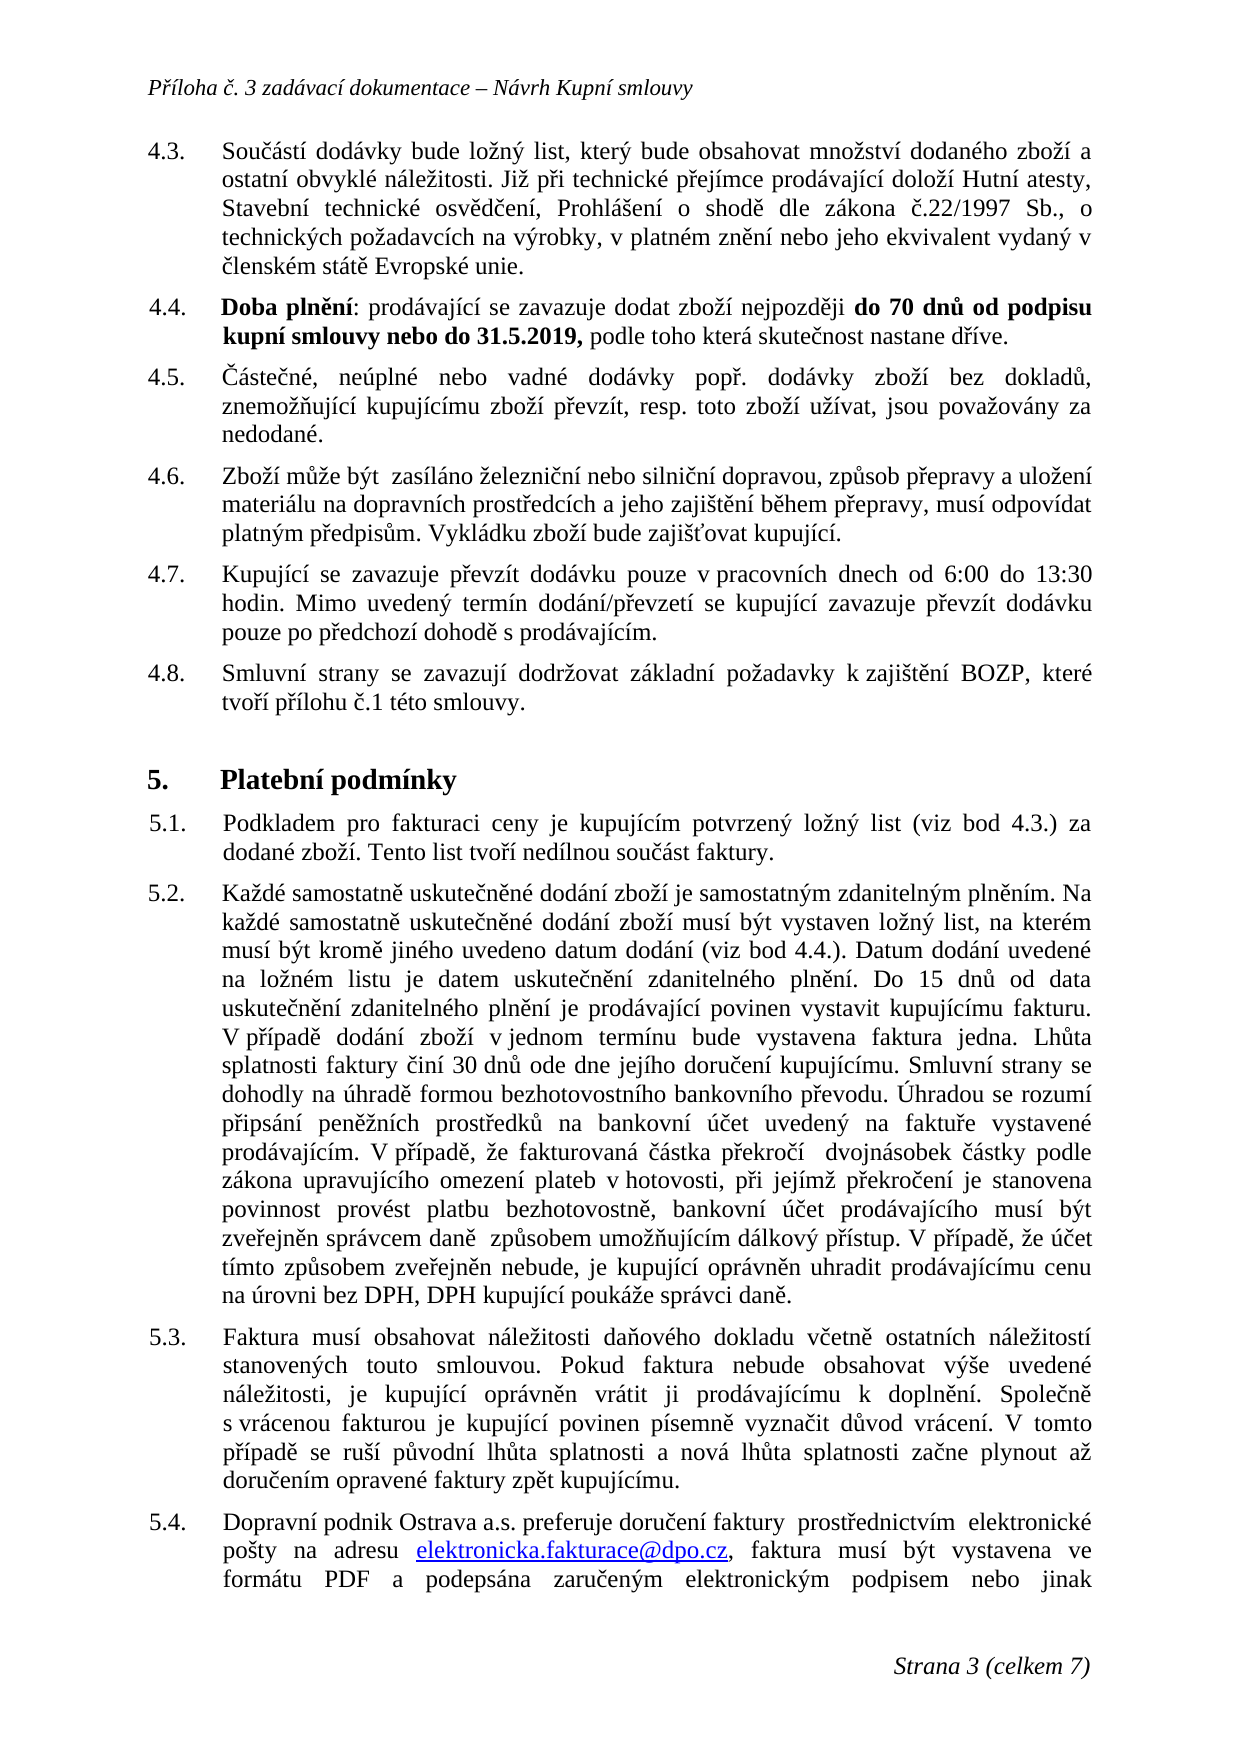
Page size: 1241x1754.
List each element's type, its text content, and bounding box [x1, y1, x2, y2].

list Podkladem pro fakturaci ceny je kupujícím potvrzený ložný list (viz bod 4.3.) za dodané zboží. Tento list tvoří nedílnou součást faktury. [149, 808, 1092, 865]
text 4.7. Kupující se zavazuje převzít dodávku pouze v pracovních dnech od 6:00 do 13:30 hodin. Mimo uvedený termín dodání/převzetí se kupující zavazuje převzít dodávku pouze po předchozí dohodě s prodávajícím. [148, 559, 1092, 646]
subtitle 5. Platební podmínky [74, 762, 1092, 795]
text 4.4. Doba plnění: prodávající se zavazuje dodat zboží nejpozději do 70 dnů od podpisu kupní smlouvy nebo do 31.5.2019, podle toho která skutečnost nastane dříve. [149, 292, 1092, 349]
text 4.8. Smluvní strany se zavazují dodržovat základní požadavky k zajištění BOZP, které tvoří přílohu č.1 této smlouvy. [148, 658, 1092, 716]
text 4.6. Zboží může být zasíláno železniční nebo silniční dopravou, způsob přepravy a uložení materiálu na dopravních prostředcích a jeho zajištění během přepravy, musí odpovídat platným předpisům. Vykládku zboží bude zajišťovat kupující. [148, 461, 1092, 547]
text 4.5. Částečné, neúplné nebo vadné dodávky popř. dodávky zboží bez dokladů, znemožňující kupujícímu zboží převzít, resp. toto zboží užívat, jsou považovány za nedodané. [148, 362, 1092, 448]
list Každé samostatně uskutečněné dodání zboží je samostatným zdanitelným plněním. Na každé samostatně uskutečněné dodání zboží musí být vystaven ložný list, na kterém musí být kromě jiného uvedeno datum dodání (viz bod 4.4.). Datum dodání uvedené na ložném listu je datem uskutečnění zdanitelného plnění. Do 15 dnů od data uskutečnění zdanitelného plnění je prodávající povinen vystavit kupujícímu fakturu. V případě dodání zboží v jednom termínu bude vystavena faktura jedna. Lhůta splatnosti faktury činí 30 dnů ode dne jejího doručení kupujícímu. Smluvní strany se dohodly na úhradě formou bezhotovostního bankovního převodu. Úhradou se rozumí připsání peněžních prostředků na bankovní účet uvedený na faktuře vystavené prodávajícím. V případě, že fakturovaná částka překročí dvojnásobek částky podle zákona upravujícího omezení plateb v hotovosti, při jejímž překročení je stanovena povinnost provést platbu bezhotovostně, bankovní účet prodávajícího musí být zveřejněn správcem daně způsobem umožňujícím dálkový přístup. V případě, že účet tímto způsobem zveřejněn nebude, je kupující oprávněn uhradit prodávajícímu cenu na úrovni bez DPH, DPH kupující poukáže správci daně. [148, 878, 1092, 1309]
list Faktura musí obsahovat náležitosti daňového dokladu včetně ostatních náležitostí stanovených touto smlouvou. Pokud faktura nebude obsahovat výše uvedené náležitosti, je kupující oprávněn vrátit ji prodávajícímu k doplnění. Společně s vrácenou fakturou je kupující povinen písemně vyznačit důvod vrácení. V tomto případě se ruší původní lhůta splatnosti a nová lhůta splatnosti začne plynout až doručením opravené faktury zpět kupujícímu. [149, 1322, 1092, 1494]
text 4.3. Součástí dodávky bude ložný list, který bude obsahovat množství dodaného zboží a ostatní obvyklé náležitosti. Již při technické přejímce prodávající doloží Hutní atesty, Stavební technické osvědčení, Prohlášení o shodě dle zákona č.22/1997 Sb., o technických požadavcích na výrobky, v platném znění nebo jeho ekvivalent vydaný v členském státě Evropské unie. [148, 136, 1092, 279]
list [149, 1507, 1092, 1593]
